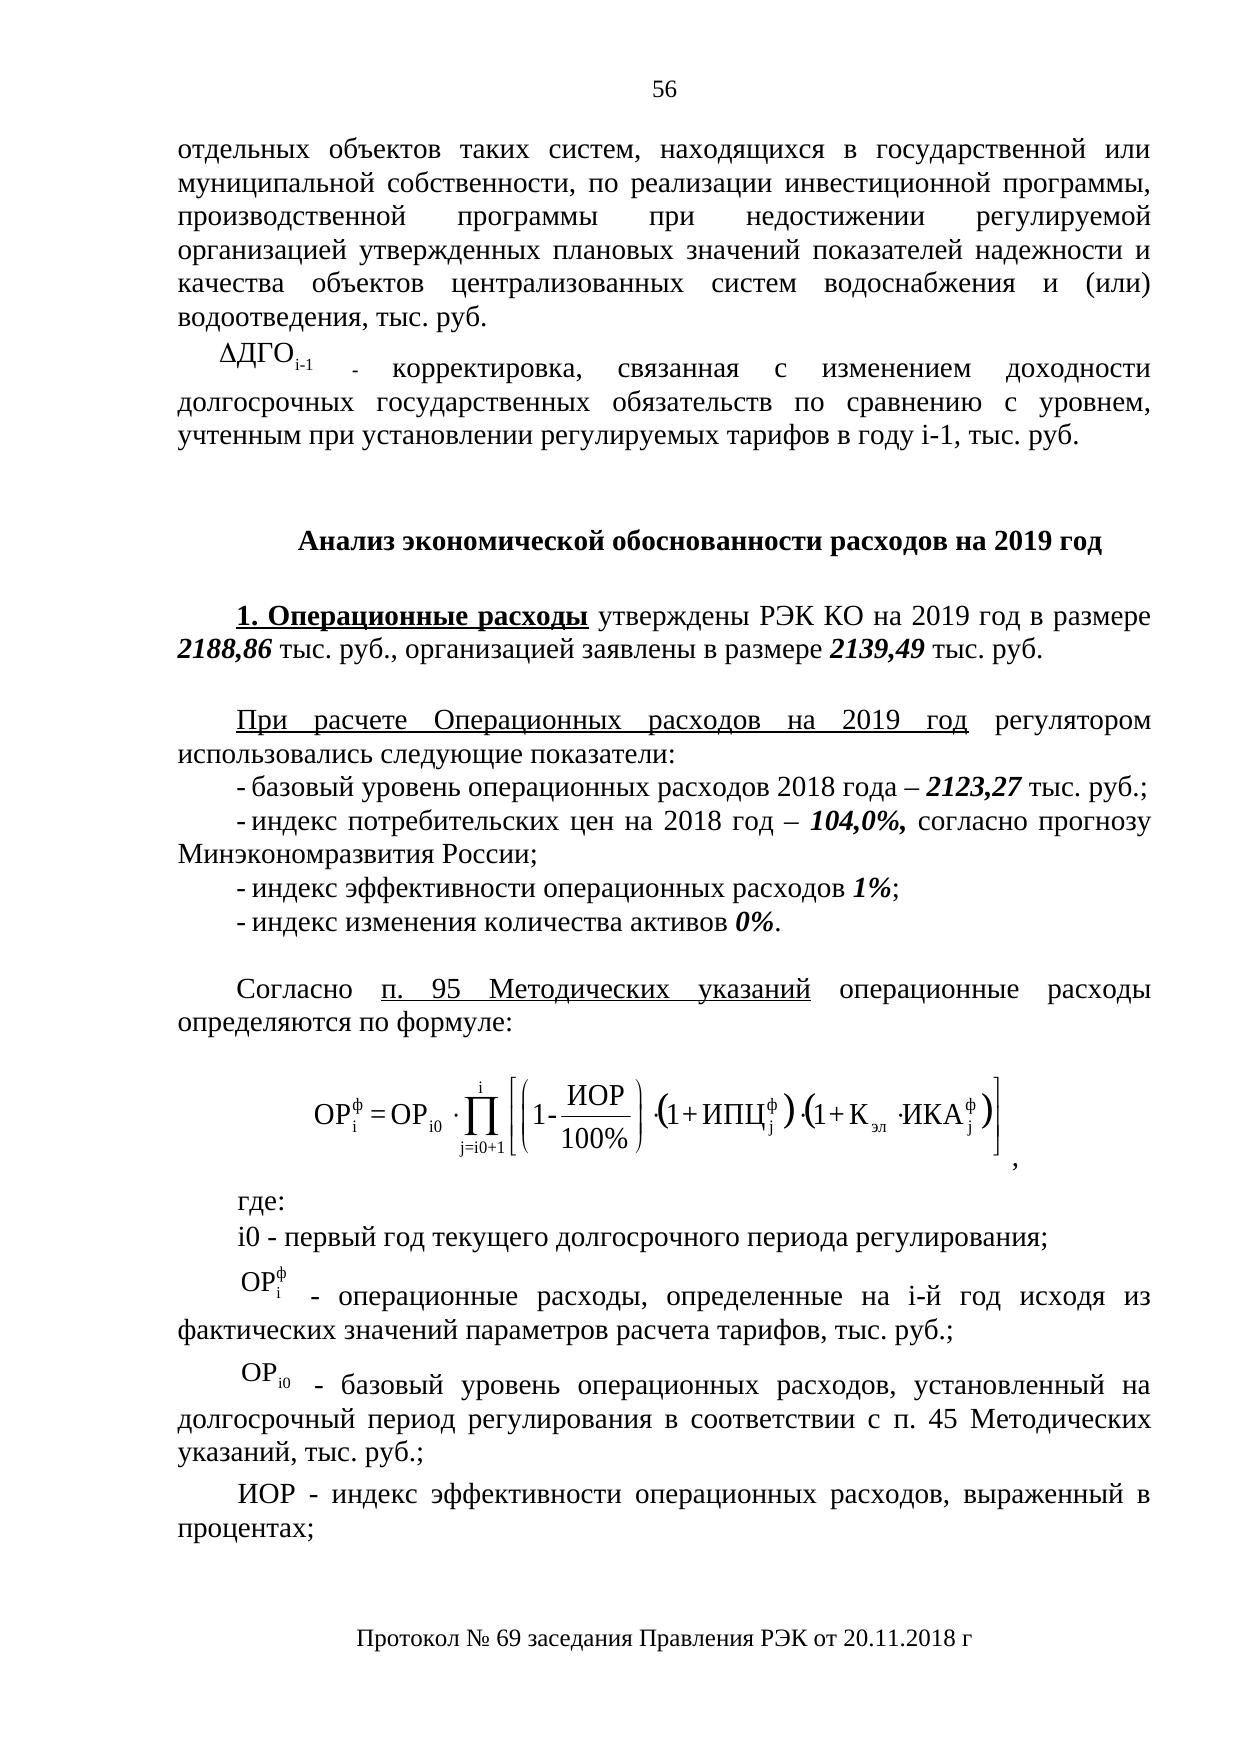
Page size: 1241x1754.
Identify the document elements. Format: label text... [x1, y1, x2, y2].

list индекс потребительских цен на 2018 год – 104,0%, согласно прогнозу Минэкономразвития России; [177, 803, 1152, 870]
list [177, 131, 1152, 333]
text - базовый уровень операционных расходов, установленный на долгосрочный период регулирования в соответствии с п. 45 Методических указаний, тыс. руб.; [177, 1354, 1152, 1468]
text 1. Операционные расходы утверждены РЭК КО на 2019 год в размере 2188,86 тыс. руб., организацией заявлены в размере 2139,49 тыс. руб. [177, 598, 1152, 665]
text ИОР - индекс эффективности операционных расходов, выраженный в процентах; [177, 1477, 1152, 1544]
text - операционные расходы, определенные на i-й год исходя из фактических значений параметров расчета тарифов, тыс. руб.; [177, 1261, 1152, 1346]
list индекс изменения количества активов 0%. [177, 904, 1152, 937]
text Согласно п. 95 Методических указаний операционные расходы определяются по формуле: [177, 971, 1152, 1038]
text При расчете Операционных расходов на 2019 год регулятором использовались следующие показатели: [177, 702, 1152, 769]
text , [177, 1071, 1152, 1173]
text i0 - первый год текущего долгосрочного периода регулирования; [177, 1219, 1152, 1253]
text Анализ экономической обоснованности расходов на 2019 год [177, 523, 1152, 556]
text где: [177, 1183, 1152, 1217]
text - корректировка, связанная с изменением доходности долгосрочных государственных обязательств по сравнению с уровнем, учтенным при установлении регулируемых тарифов в году i-1, тыс. руб. [177, 334, 1152, 451]
list индекс эффективности операционных расходов 1%; [177, 870, 1152, 904]
list базовый уровень операционных расходов 2018 года – 2123,27 тыс. руб.; [177, 769, 1152, 803]
